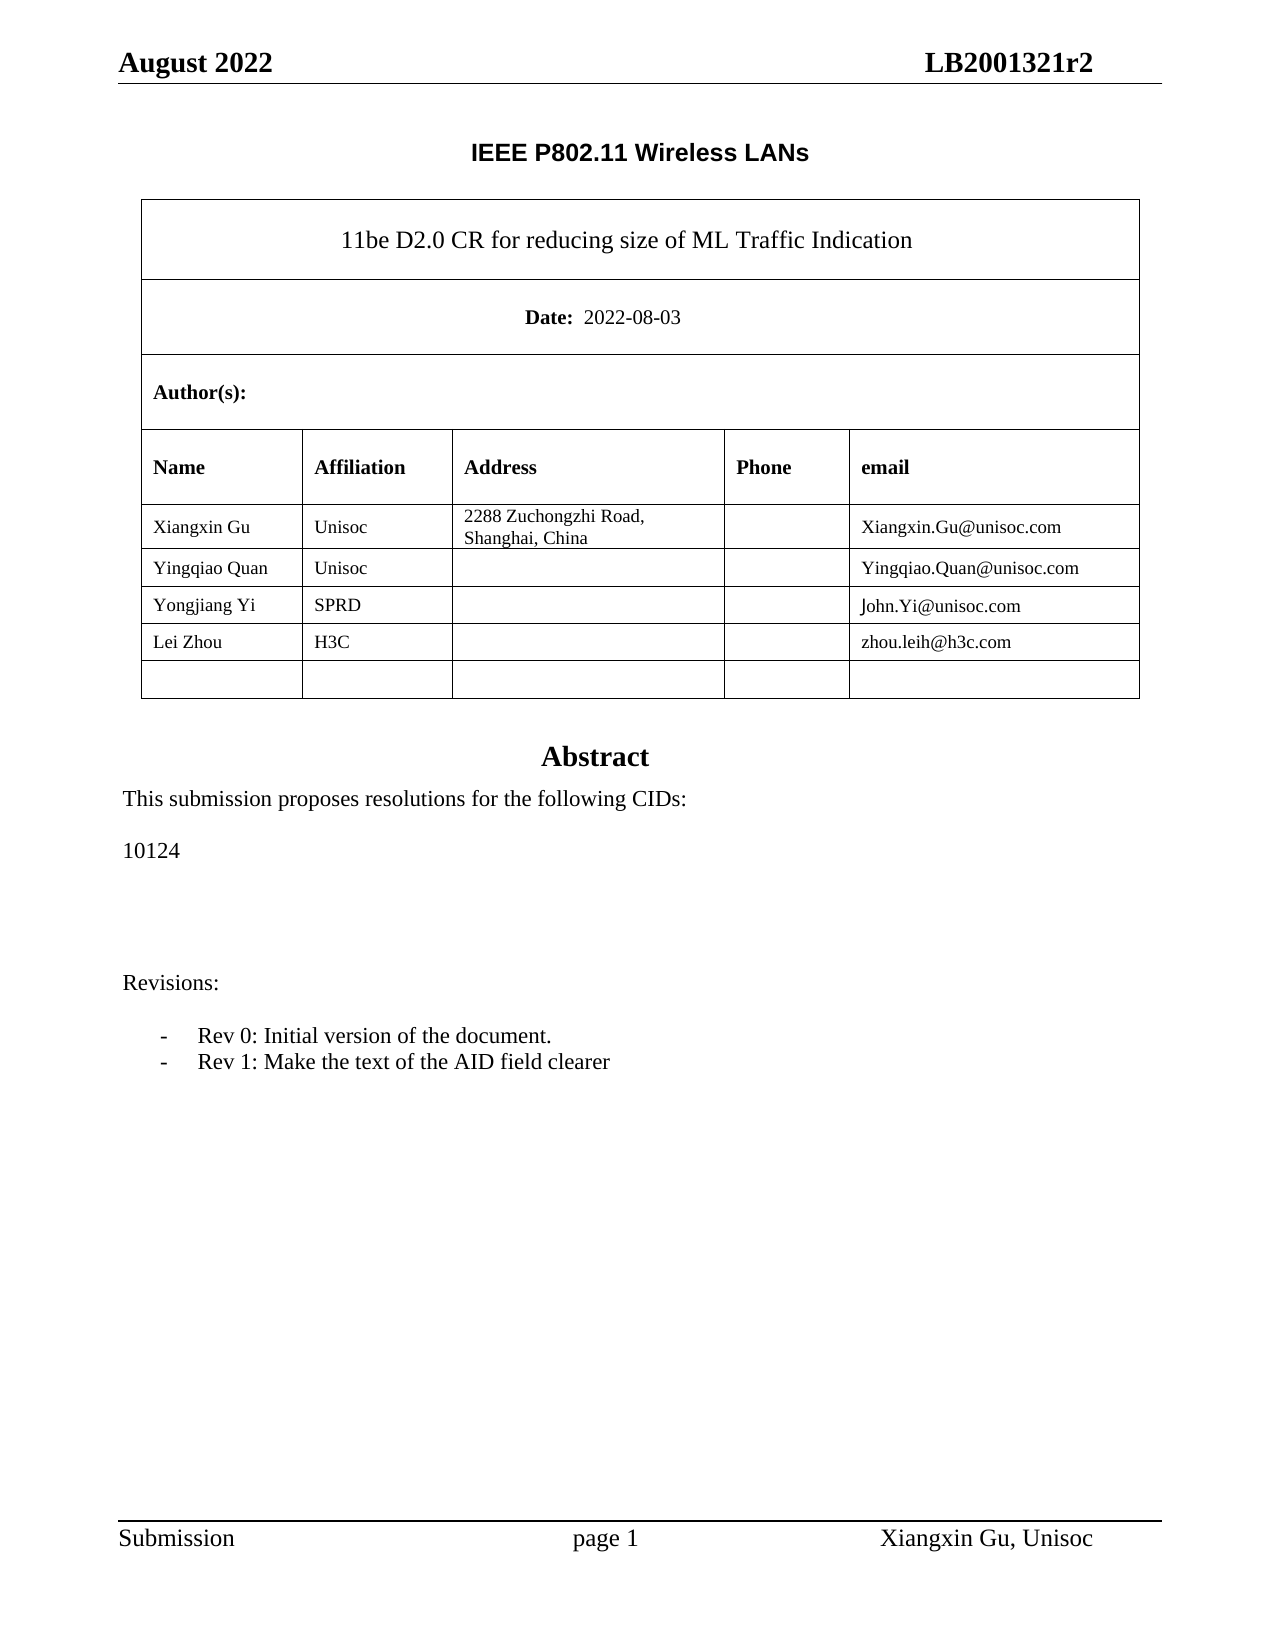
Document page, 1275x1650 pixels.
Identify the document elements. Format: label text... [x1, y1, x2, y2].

table_cell [453, 661, 724, 698]
table_cell Xiangxin Gu [142, 505, 302, 548]
table_cell [725, 661, 849, 698]
table_cell Date: 2022-08-03 [142, 280, 1139, 354]
table_cell 2288 Zuchongzhi Road, Shanghai, China [453, 505, 724, 548]
table_cell [725, 505, 849, 548]
table_cell [142, 661, 302, 698]
table_cell [725, 587, 849, 623]
table_cell Unisoc [303, 549, 452, 586]
table_cell [725, 549, 849, 586]
table_cell SPRD [303, 587, 452, 623]
table_header 11be D2.0 CR for reducing size of ML Traffic Indication [142, 200, 1139, 279]
table_cell email [850, 430, 1139, 504]
table_cell Yingqiao.Quan@unisoc.com [850, 549, 1139, 586]
table_cell [453, 587, 724, 623]
table_cell Yongjiang Yi [142, 587, 302, 623]
table_cell zhou.leih@h3c.com [850, 624, 1139, 660]
subtitle IEEE P802.11 Wireless LANs [118, 137, 1162, 166]
table_cell Name [142, 430, 302, 504]
table_cell [453, 549, 724, 586]
table_cell Affiliation [303, 430, 452, 504]
table_cell Phone [725, 430, 849, 504]
table_cell [303, 661, 452, 698]
table_cell Xiangxin.Gu@unisoc.com [850, 505, 1139, 548]
table_cell [453, 624, 724, 660]
table_cell John.Yi@unisoc.com [850, 587, 1139, 623]
table_cell Author(s): [142, 355, 1139, 429]
table_cell Unisoc [303, 505, 452, 548]
table_cell [850, 661, 1139, 698]
table_cell [725, 624, 849, 660]
table_cell Lei Zhou [142, 624, 302, 660]
table_cell Address [453, 430, 724, 504]
table_cell Yingqiao Quan [142, 549, 302, 586]
table_cell H3C [303, 624, 452, 660]
